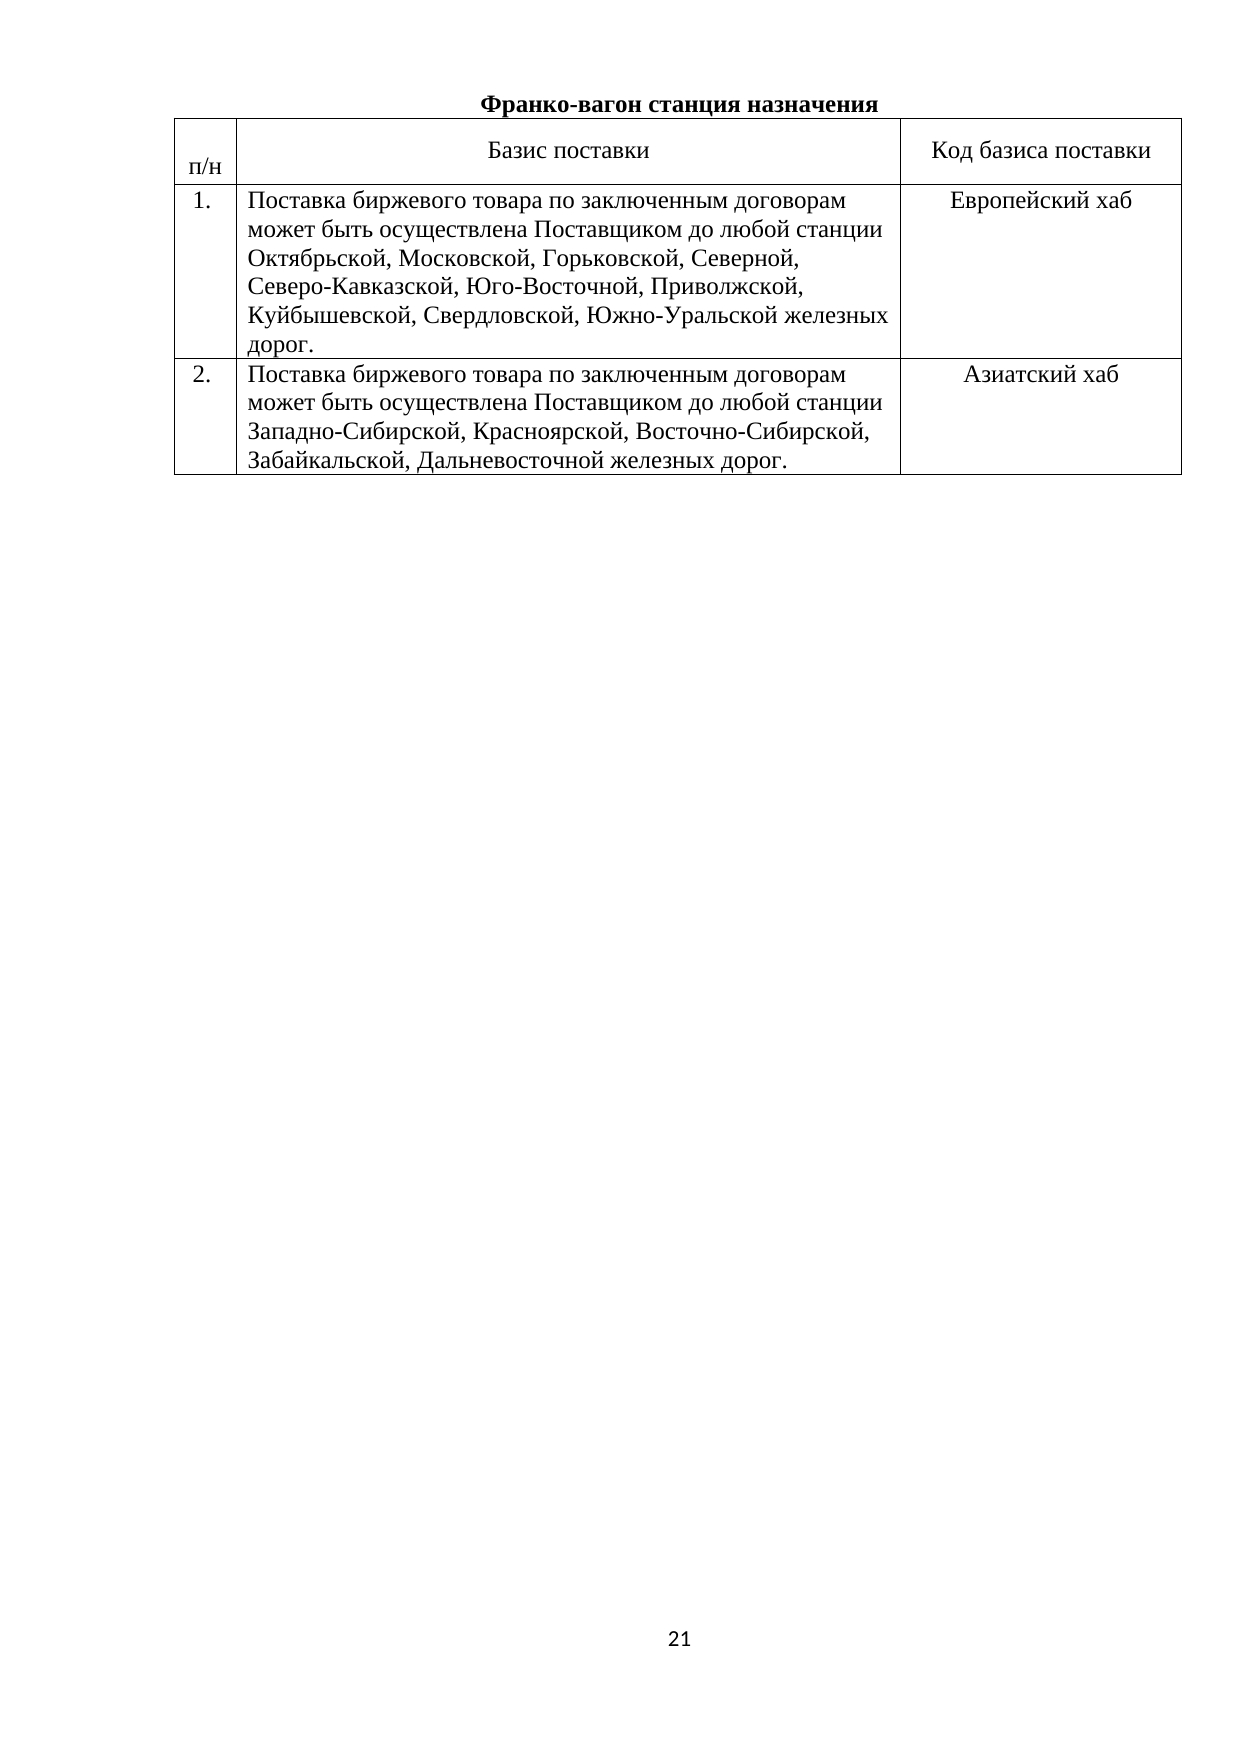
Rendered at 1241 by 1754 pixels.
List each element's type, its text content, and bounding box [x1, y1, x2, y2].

table_cell 2. [175, 359, 236, 474]
text Франко-вагон станция назначения [177, 89, 1181, 117]
table_cell Поставка биржевого товара по заключенным договорам может быть осуществлена Поставщиком до любой станции Западно-Сибирской, Красноярской, Восточно-Сибирской, Забайкальской, Дальневосточной железных дорог. [237, 359, 900, 474]
table_header п/н [175, 119, 236, 184]
table_header Базис поставки [237, 119, 900, 184]
table_cell Азиатский хаб [901, 359, 1181, 474]
table_cell Поставка биржевого товара по заключенным договорам может быть осуществлена Поставщиком до любой станции Октябрьской, Московской, Горьковской, Северной, Северо-Кавказской, Юго-Восточной, Приволжской, Куйбышевской, Свердловской, Южно-Уральской железных дорог. [237, 185, 900, 358]
table_cell 1. [175, 185, 236, 358]
table_cell Европейский хаб [901, 185, 1181, 358]
table_header Код базиса поставки [901, 119, 1181, 184]
